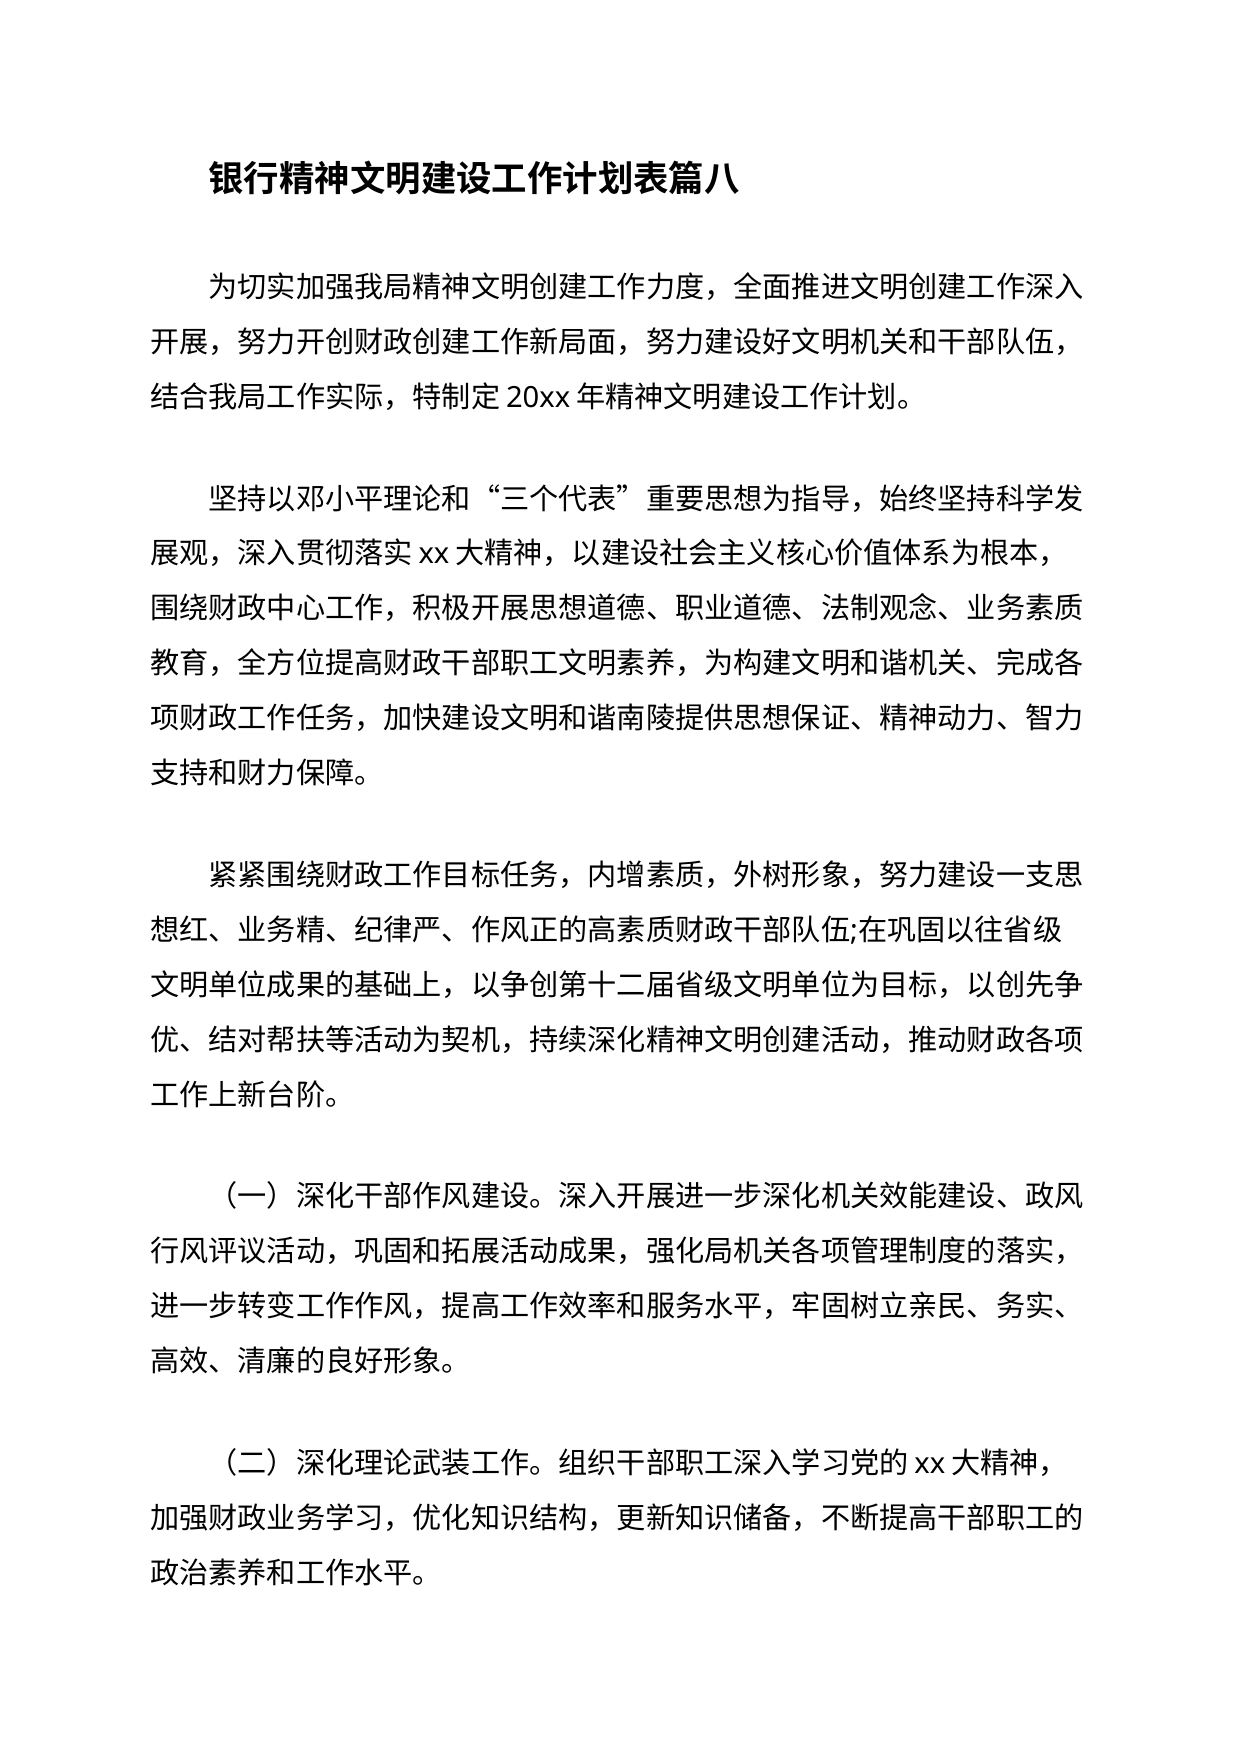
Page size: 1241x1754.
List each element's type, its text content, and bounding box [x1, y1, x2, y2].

text （一）深化干部作风建设。深入开展进一步深化机关效能建设、政风行风评议活动，巩固和拓展活动成果，强化局机关各项管理制度的落实，进一步转变工作作风，提高工作效率和服务水平，牢固树立亲民、务实、高效、清廉的良好形象。 [150, 1173, 1090, 1380]
text 坚持以邓小平理论和“三个代表”重要思想为指导，始终坚持科学发展观，深入贯彻落实xx大精神，以建设社会主义核心价值体系为根本，围绕财政中心工作，积极开展思想道德、职业道德、法制观念、业务素质教育，全方位提高财政干部职工文明素养，为构建文明和谐机关、完成各项财政工作任务，加快建设文明和谐南陵提供思想保证、精神动力、智力支持和财力保障。 [150, 475, 1090, 792]
text 紧紧围绕财政工作目标任务，内增素质，外树形象，努力建设一支思想红、业务精、纪律严、作风正的高素质财政干部队伍;在巩固以往省级文明单位成果的基础上，以争创第十二届省级文明单位为目标，以创先争优、结对帮扶等活动为契机，持续深化精神文明创建活动，推动财政各项工作上新台阶。 [150, 852, 1090, 1113]
text 银行精神文明建设工作计划表篇八 [150, 150, 1090, 201]
text 为切实加强我局精神文明创建工作力度，全面推进文明创建工作深入开展，努力开创财政创建工作新局面，努力建设好文明机关和干部队伍，结合我局工作实际，特制定20xx年精神文明建设工作计划。 [150, 263, 1090, 416]
text （二）深化理论武装工作。组织干部职工深入学习党的xx大精神，加强财政业务学习，优化知识结构，更新知识储备，不断提高干部职工的政治素养和工作水平。 [150, 1439, 1090, 1592]
